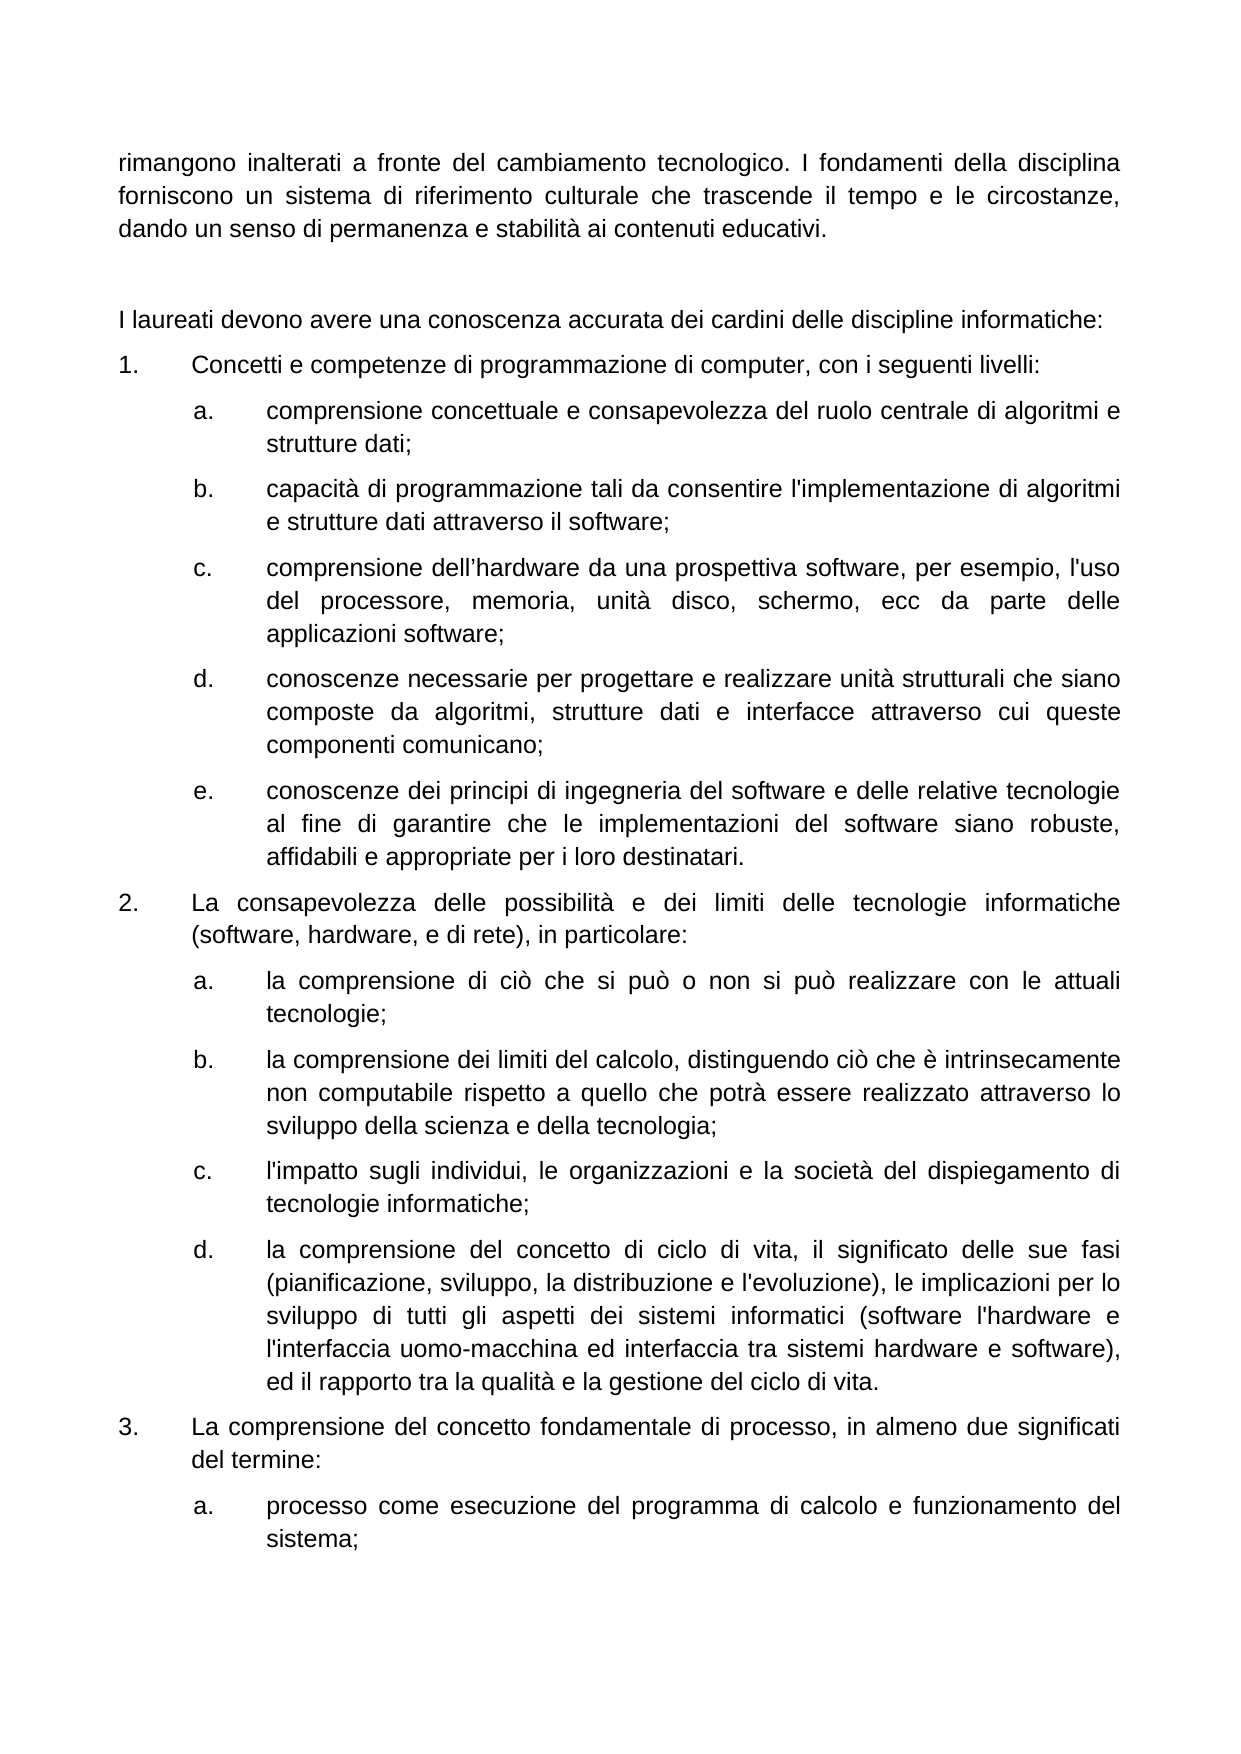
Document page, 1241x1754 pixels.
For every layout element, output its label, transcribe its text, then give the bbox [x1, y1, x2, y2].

list la comprensione del concetto di ciclo di vita, il significato delle sue fasi (pianificazione, sviluppo, la distribuzione e l'evoluzione), le implicazioni per lo sviluppo di tutti gli aspetti dei sistemi informatici (software l'hardware e l'interfaccia uomo-macchina ed interfaccia tra sistemi hardware e software), ed il rapporto tra la qualità e la gestione del ciclo di vita. [193, 1235, 1122, 1396]
list Concetti e competenze di programmazione di computer, con i seguenti livelli: [118, 350, 1122, 379]
list comprensione dell’hardware da una prospettiva software, per esempio, l'uso del processore, memoria, unità disco, schermo, ecc da parte delle applicazioni software; [193, 553, 1122, 648]
list comprensione concettuale e consapevolezza del ruolo centrale di algoritmi e strutture dati; [193, 396, 1122, 457]
list processo come esecuzione del programma di calcolo e funzionamento del sistema; [193, 1491, 1122, 1553]
list La consapevolezza delle possibilità e dei limiti delle tecnologie informatiche (software, hardware, e di rete), in particolare: [118, 887, 1122, 949]
list La comprensione del concetto fondamentale di processo, in almeno due significati del termine: [118, 1412, 1122, 1474]
text I laureati devono avere una conoscenza accurata dei cardini delle discipline informatiche: [118, 305, 1122, 333]
list conoscenze dei principi di ingegneria del software e delle relative tecnologie al fine di garantire che le implementazioni del software siano robuste, affidabili e appropriate per i loro destinatari. [193, 776, 1122, 871]
list la comprensione dei limiti del calcolo, distinguendo ciò che è intrinsecamente non computabile rispetto a quello che potrà essere realizzato attraverso lo sviluppo della scienza e della tecnologia; [193, 1044, 1122, 1139]
list la comprensione di ciò che si può o non si può realizzare con le attuali tecnologie; [193, 966, 1122, 1028]
list conoscenze necessarie per progettare e realizzare unità strutturali che siano composte da algoritmi, strutture dati e interfacce attraverso cui queste componenti comunicano; [193, 664, 1122, 759]
list l'impatto sugli individui, le organizzazioni e la società del dispiegamento di tecnologie informatiche; [193, 1156, 1122, 1218]
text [118, 148, 1122, 242]
list capacità di programmazione tali da consentire l'implementazione di algoritmi e strutture dati attraverso il software; [193, 474, 1122, 536]
